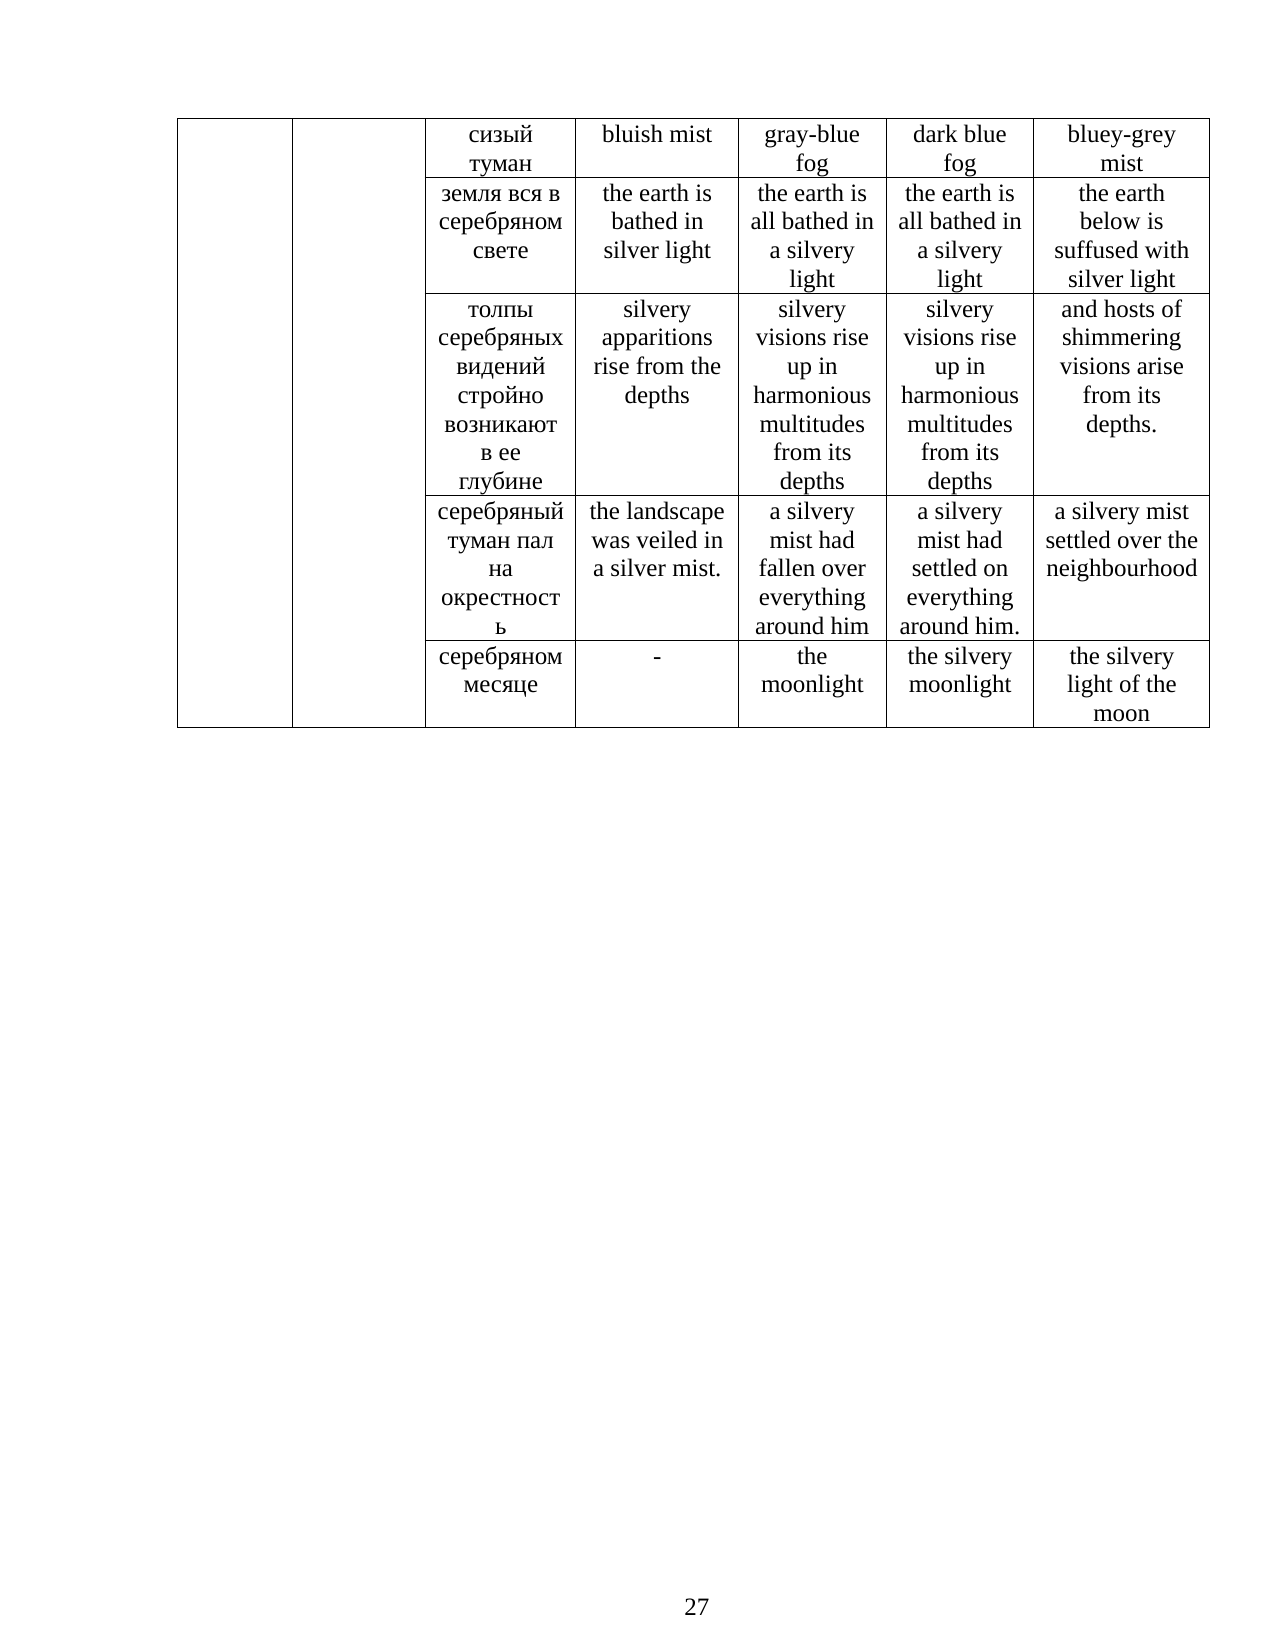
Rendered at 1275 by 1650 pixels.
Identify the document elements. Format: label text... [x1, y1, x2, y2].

table_cell the earth is all bathed in a silvery light [739, 178, 886, 293]
table_cell земля вся в серебряном свете [426, 178, 575, 293]
table_cell dark blue fog [887, 119, 1033, 177]
table_cell the earth below is suffused with silver light [1034, 178, 1209, 293]
table_cell a silvery mist had fallen over everything around him [739, 496, 886, 640]
table_cell silvery visions rise up in harmonious multitudes from its depths [739, 294, 886, 495]
table_cell сизый туман [426, 119, 575, 177]
table_cell and hosts of shimmering visions arise from its depths. [1034, 294, 1209, 495]
table_cell gray-blue fog [739, 119, 886, 177]
table_cell the silvery light of the moon [1034, 641, 1209, 727]
table_cell bluey-grey mist [1034, 119, 1209, 177]
table_cell a silvery mist settled over the neighbourhood [1034, 496, 1209, 640]
table_cell a silvery mist had settled on everything around him. [887, 496, 1033, 640]
table_cell - [576, 641, 738, 727]
table_cell the earth is all bathed in a silvery light [887, 178, 1033, 293]
table_cell bluish mist [576, 119, 738, 177]
table_cell the earth is bathed in silver light [576, 178, 738, 293]
table_cell серебряный туман пал на окрестность [426, 496, 575, 640]
table_cell the moonlight [739, 641, 886, 727]
table_cell толпы серебряных видений стройно возникают в ее глубине [426, 294, 575, 495]
table_cell the silvery moonlight [887, 641, 1033, 727]
table_cell серебряном месяце [426, 641, 575, 727]
table_cell silvery apparitions rise from the depths [576, 294, 738, 495]
table_cell silvery visions rise up in harmonious multitudes from its depths [887, 294, 1033, 495]
table_cell the landscape was veiled in a silver mist. [576, 496, 738, 640]
